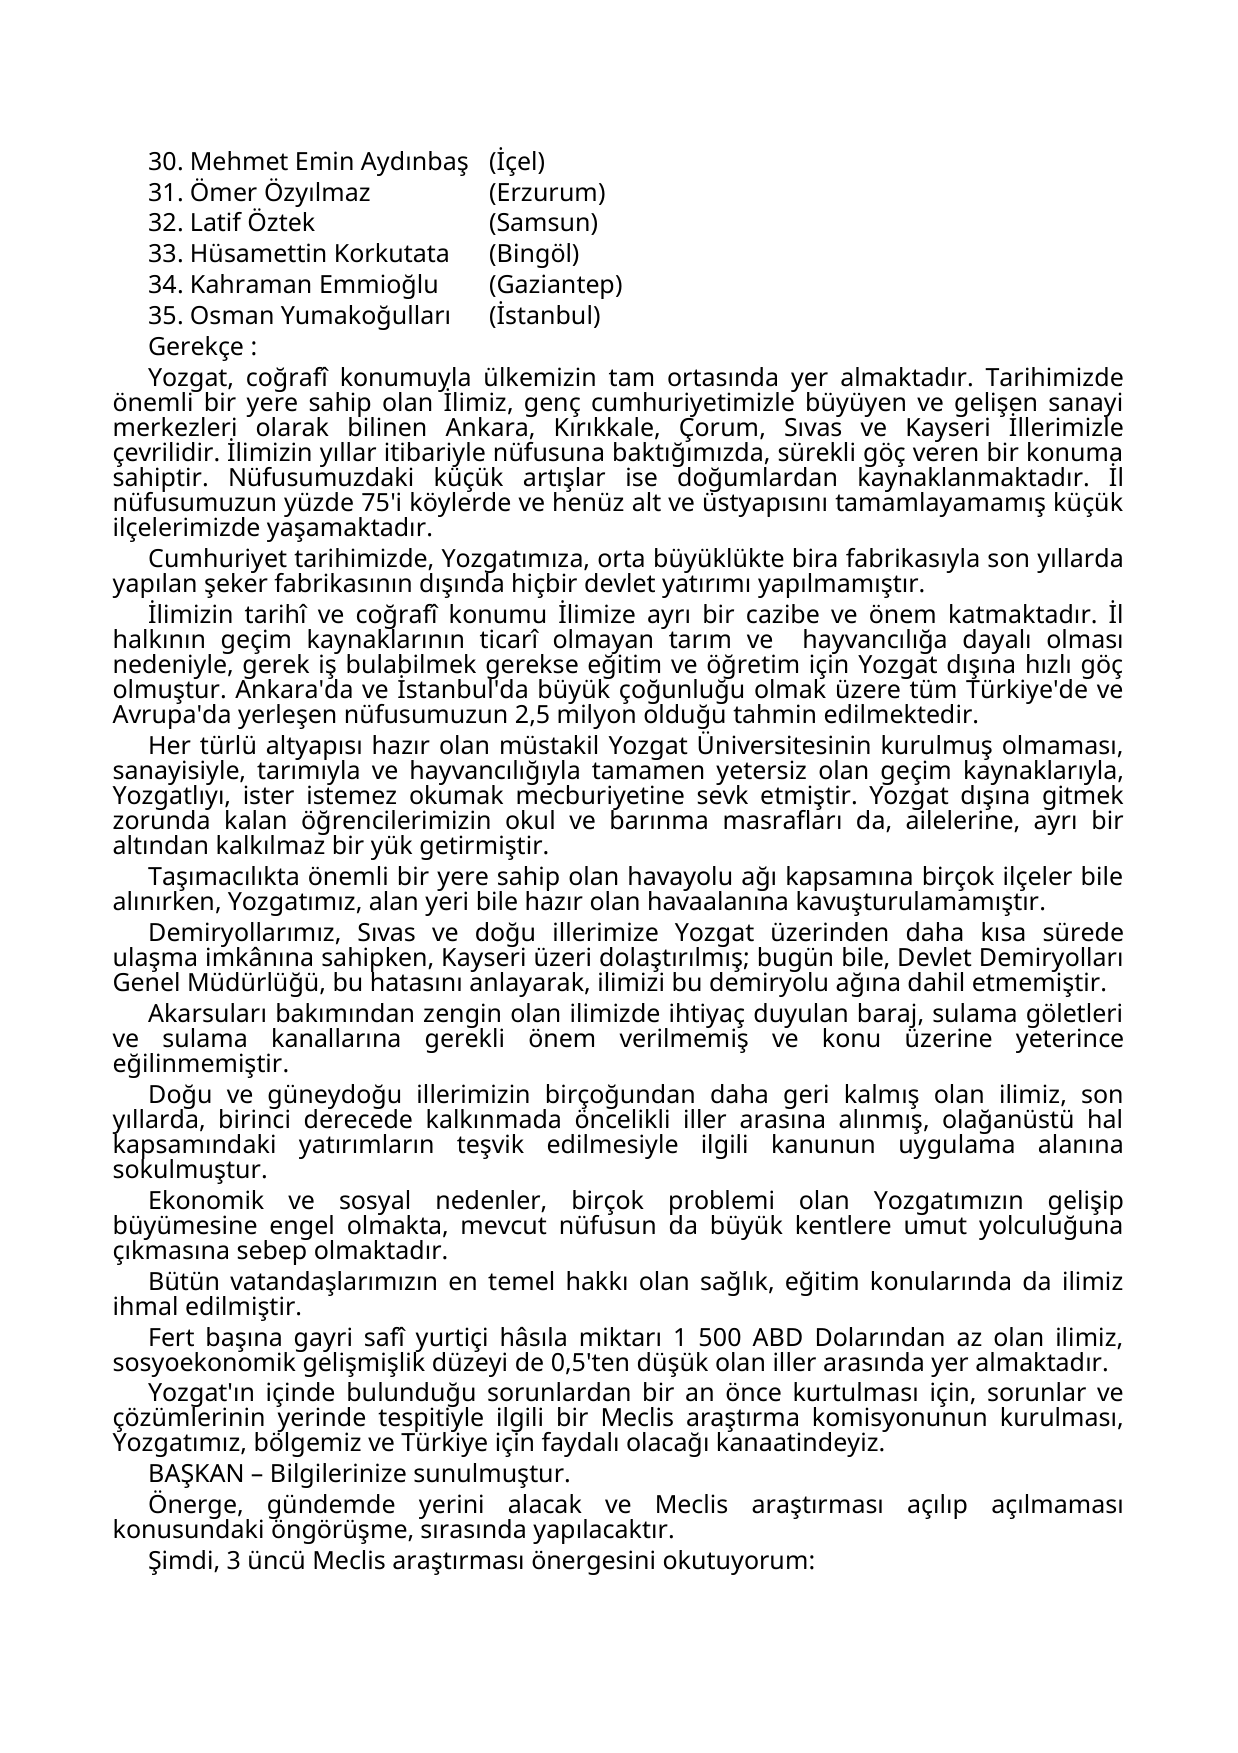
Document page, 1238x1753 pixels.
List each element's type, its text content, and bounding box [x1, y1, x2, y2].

text Gerekçe : [112, 336, 1125, 361]
text Önerge, gündemde yerini alacak ve Meclis araştırması açılıp açılmaması konusundaki öngörüşme, sırasında yapılacaktır. [112, 1494, 1125, 1544]
text Fert başına gayri safî yurtiçi hâsıla miktarı 1 500 ABD Dolarından az olan ilimiz, sosyoekonomik gelişmişlik düzeyi de 0,5'ten düşük olan iller arasında yer almaktadır. [112, 1326, 1125, 1376]
text Taşımacılıkta önemli bir yere sahip olan havayolu ağı kapsamına birçok ilçeler bile alınırken, Yozgatımız, alan yeri bile hazır olan havaalanına kavuşturulamamıştır. [112, 865, 1125, 915]
text 31. Ömer Özyılmaz (Erzurum) [112, 181, 1125, 206]
text İlimizin tarihî ve coğrafî konumu İlimize ayrı bir cazibe ve önem katmaktadır. İl halkının geçim kaynaklarının ticarî olmayan tarım ve hayvancılığa dayalı olması nedeniyle, gerek iş bulabilmek gerekse eğitim ve öğretim için Yozgat dışına hızlı göç olmuştur. Ankara'da ve İstanbul'da büyük çoğunluğu olmak üzere tüm Türkiye'de ve Avrupa'da yerleşen nüfusumuzun 2,5 milyon olduğu tahmin edilmektedir. [112, 603, 1125, 728]
text 30. Mehmet Emin Aydınbaş (İçel) [112, 150, 1125, 175]
text Doğu ve güneydoğu illerimizin birçoğundan daha geri kalmış olan ilimiz, son yıllarda, birinci derecede kalkınmada öncelikli iller arasına alınmış, olağanüstü hal kapsamındaki yatırımların teşvik edilmesiyle ilgili kanunun uygulama alanına sokulmuştur. [112, 1083, 1125, 1183]
text Akarsuları bakımından zengin olan ilimizde ihtiyaç duyulan baraj, sulama göletleri ve sulama kanallarına gerekli önem verilmemiş ve konu üzerine yeterince eğilinmemiştir. [112, 1002, 1125, 1077]
text Yozgat, coğrafî konumuyla ülkemizin tam ortasında yer almaktadır. Tarihimizde önemli bir yere sahip olan İlimiz, genç cumhuriyetimizle büyüyen ve gelişen sanayi merkezleri olarak bilinen Ankara, Kırıkkale, Çorum, Sıvas ve Kayseri İllerimizle çevrilidir. İlimizin yıllar itibariyle nüfusuna baktığımızda, sürekli göç veren bir konuma sahiptir. Nüfusumuzdaki küçük artışlar ise doğumlardan kaynaklanmaktadır. İl nüfusumuzun yüzde 75'i köylerde ve henüz alt ve üstyapısını tamamlayamamış küçük ilçelerimizde yaşamaktadır. [112, 367, 1125, 542]
text Ekonomik ve sosyal nedenler, birçok problemi olan Yozgatımızın gelişip büyümesine engel olmakta, mevcut nüfusun da büyük kentlere umut yolculuğuna çıkmasına sebep olmaktadır. [112, 1189, 1125, 1264]
text Yozgat'ın içinde bulunduğu sorunlardan bir an önce kurtulması için, sorunlar ve çözümlerinin yerinde tespitiyle ilgili bir Meclis araştırma komisyonunun kurulması, Yozgatımız, bölgemiz ve Türkiye için faydalı olacağı kanaatindeyiz. [112, 1382, 1125, 1457]
text BAŞKAN – Bilgilerinize sunulmuştur. [112, 1463, 1125, 1488]
text Demiryollarımız, Sıvas ve doğu illerimize Yozgat üzerinden daha kısa sürede ulaşma imkânına sahipken, Kayseri üzeri dolaştırılmış; bugün bile, Devlet Demiryolları Genel Müdürlüğü, bu hatasını anlayarak, ilimizi bu demiryolu ağına dahil etmemiştir. [112, 921, 1125, 996]
text Cumhuriyet tarihimizde, Yozgatımıza, orta büyüklükte bira fabrikasıyla son yıllarda yapılan şeker fabrikasının dışında hiçbir devlet yatırımı yapılmamıştır. [112, 547, 1125, 597]
text Bütün vatandaşlarımızın en temel hakkı olan sağlık, eğitim konularında da ilimiz ihmal edilmiştir. [112, 1270, 1125, 1320]
text Her türlü altyapısı hazır olan müstakil Yozgat Üniversitesinin kurulmuş olmaması, sanayisiyle, tarımıyla ve hayvancılığıyla tamamen yetersiz olan geçim kaynaklarıyla, Yozgatlıyı, ister istemez okumak mecburiyetine sevk etmiştir. Yozgat dışına gitmek zorunda kalan öğrencilerimizin okul ve barınma masrafları da, ailelerine, ayrı bir altından kalkılmaz bir yük getirmiştir. [112, 734, 1125, 859]
text Şimdi, 3 üncü Meclis araştırması önergesini okutuyorum: [112, 1550, 1125, 1575]
text 33. Hüsamettin Korkutata (Bingöl) [112, 243, 1125, 268]
text 35. Osman Yumakoğulları (İstanbul) [112, 305, 1125, 330]
text 32. Latif Öztek (Samsun) [112, 212, 1125, 237]
text 34. Kahraman Emmioğlu (Gaziantep) [112, 274, 1125, 299]
